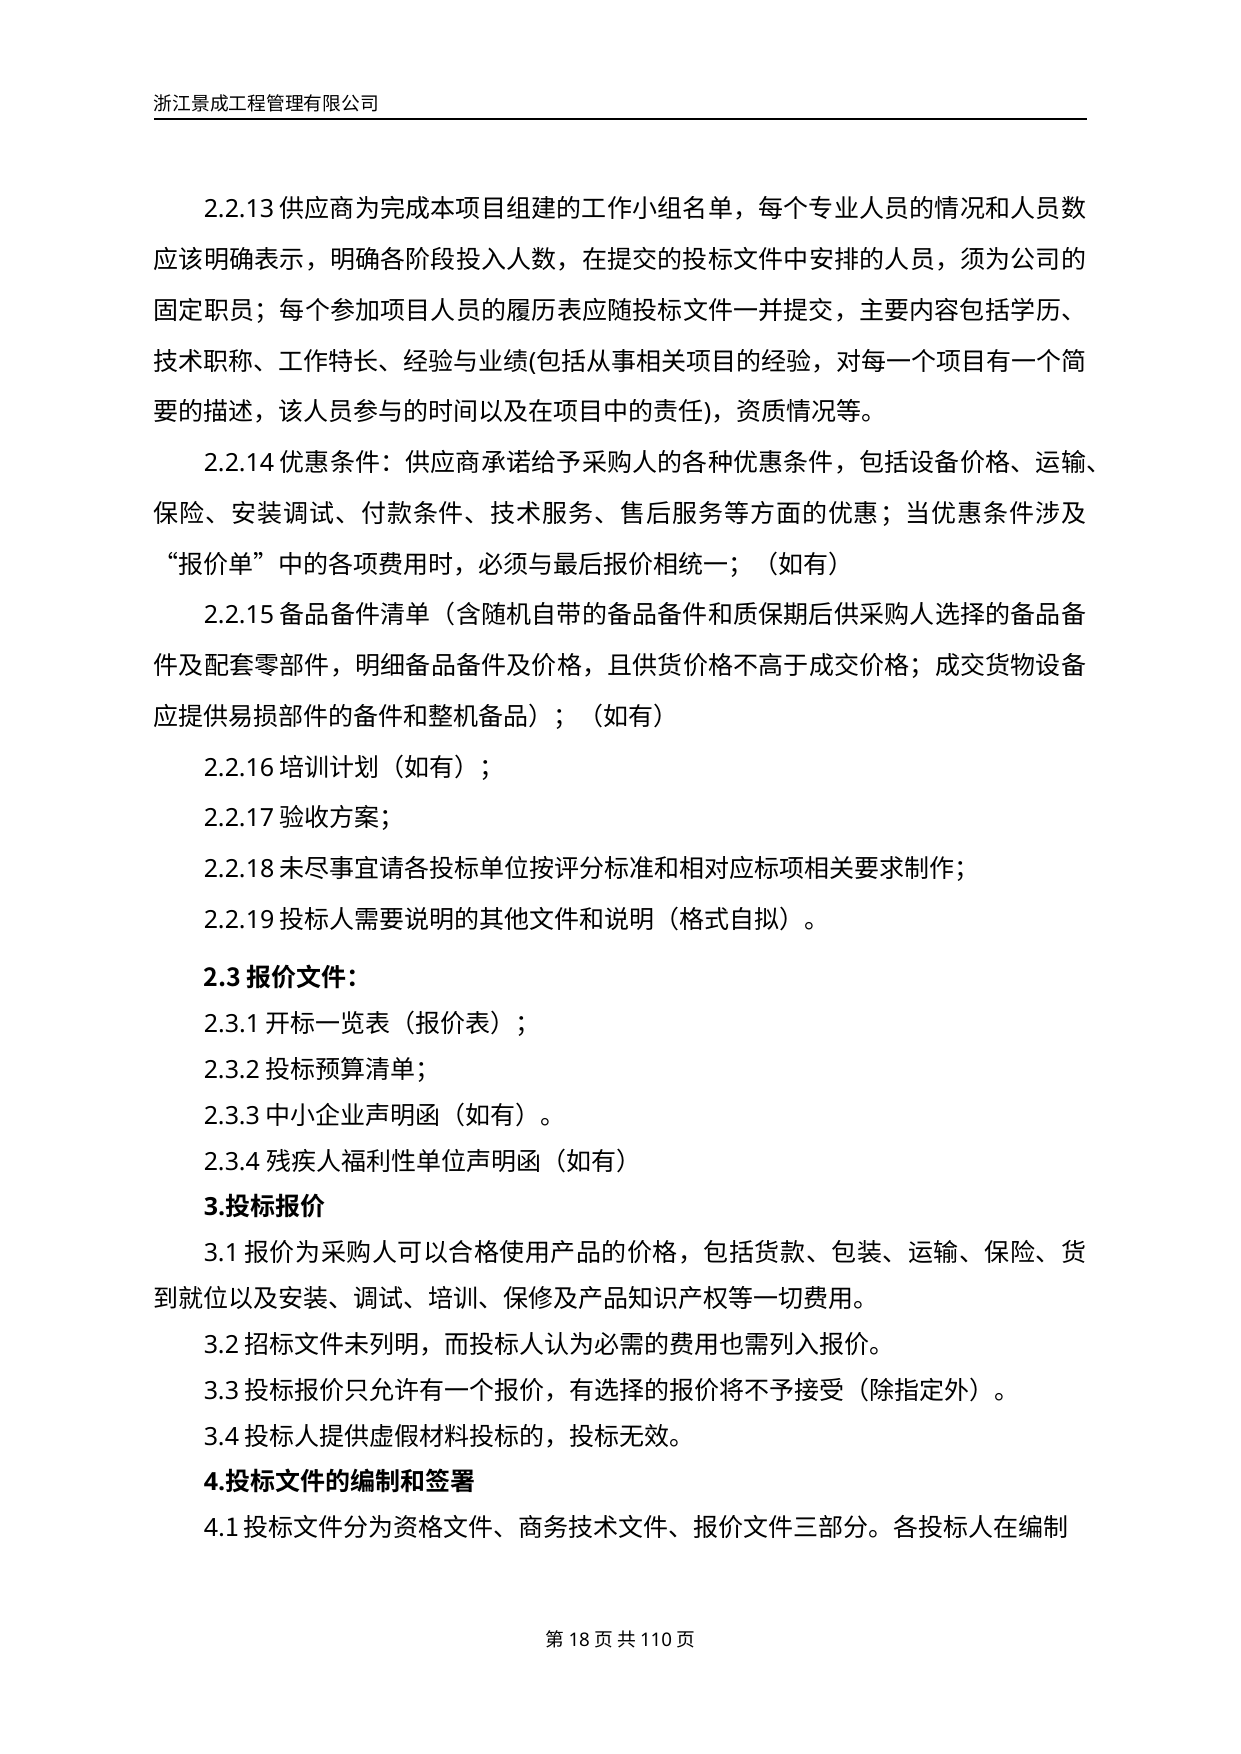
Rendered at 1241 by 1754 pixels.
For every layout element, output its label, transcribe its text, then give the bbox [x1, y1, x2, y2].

text 2.2.16培训计划（如有）； [153, 747, 1087, 783]
text 2.2.19投标人需要说明的其他文件和说明（格式自拟）。 [153, 899, 1087, 935]
text 3.4投标人提供虚假材料投标的，投标无效。 [153, 1408, 1087, 1454]
text 2.2.18未尽事宜请各投标单位按评分标准和相对应标项相关要求制作； [153, 848, 1087, 885]
text 2.2.17验收方案； [153, 798, 1087, 834]
text 3.投标报价 [153, 1179, 1087, 1225]
text 3.3投标报价只允许有一个报价，有选择的报价将不予接受（除指定外）。 [153, 1362, 1087, 1408]
text 2.3报价文件： [153, 950, 1087, 996]
text 4.投标文件的编制和签署 [153, 1454, 1087, 1500]
text 2.3.3中小企业声明函（如有）。 [153, 1087, 1087, 1133]
text 2.2.15备品备件清单（含随机自带的备品备件和质保期后供采购人选择的备品备件及配套零部件，明细备品备件及价格，且供货价格不高于成交价格；成交货物设备应提供易损部件的备件和整机备品）；（如有） [153, 595, 1087, 732]
text 2.3.1开标一览表（报价表）； [153, 996, 1087, 1042]
text 2.2.14优惠条件：供应商承诺给予采购人的各种优惠条件，包括设备价格、运输、保险、安装调试、付款条件、技术服务、售后服务等方面的优惠；当优惠条件涉及“报价单”中的各项费用时，必须与最后报价相统一；（如有） [153, 443, 1087, 580]
text 2.3.4 残疾人福利性单位声明函（如有） [153, 1133, 1087, 1179]
text 3.1报价为采购人可以合格使用产品的价格，包括货款、包装、运输、保险、货到就位以及安装、调试、培训、保修及产品知识产权等一切费用。 [153, 1225, 1087, 1317]
text 3.2招标文件未列明，而投标人认为必需的费用也需列入报价。 [153, 1317, 1087, 1362]
text 2.3.2投标预算清单； [153, 1042, 1087, 1087]
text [153, 1500, 1087, 1546]
text 2.2.13供应商为完成本项目组建的工作小组名单，每个专业人员的情况和人员数应该明确表示，明确各阶段投入人数，在提交的投标文件中安排的人员，须为公司的固定职员；每个参加项目人员的履历表应随投标文件一并提交，主要内容包括学历、技术职称、工作特长、经验与业绩(包括从事相关项目的经验，对每一个项目有一个简要的描述，该人员参与的时间以及在项目中的责任)，资质情况等。 [153, 189, 1087, 428]
